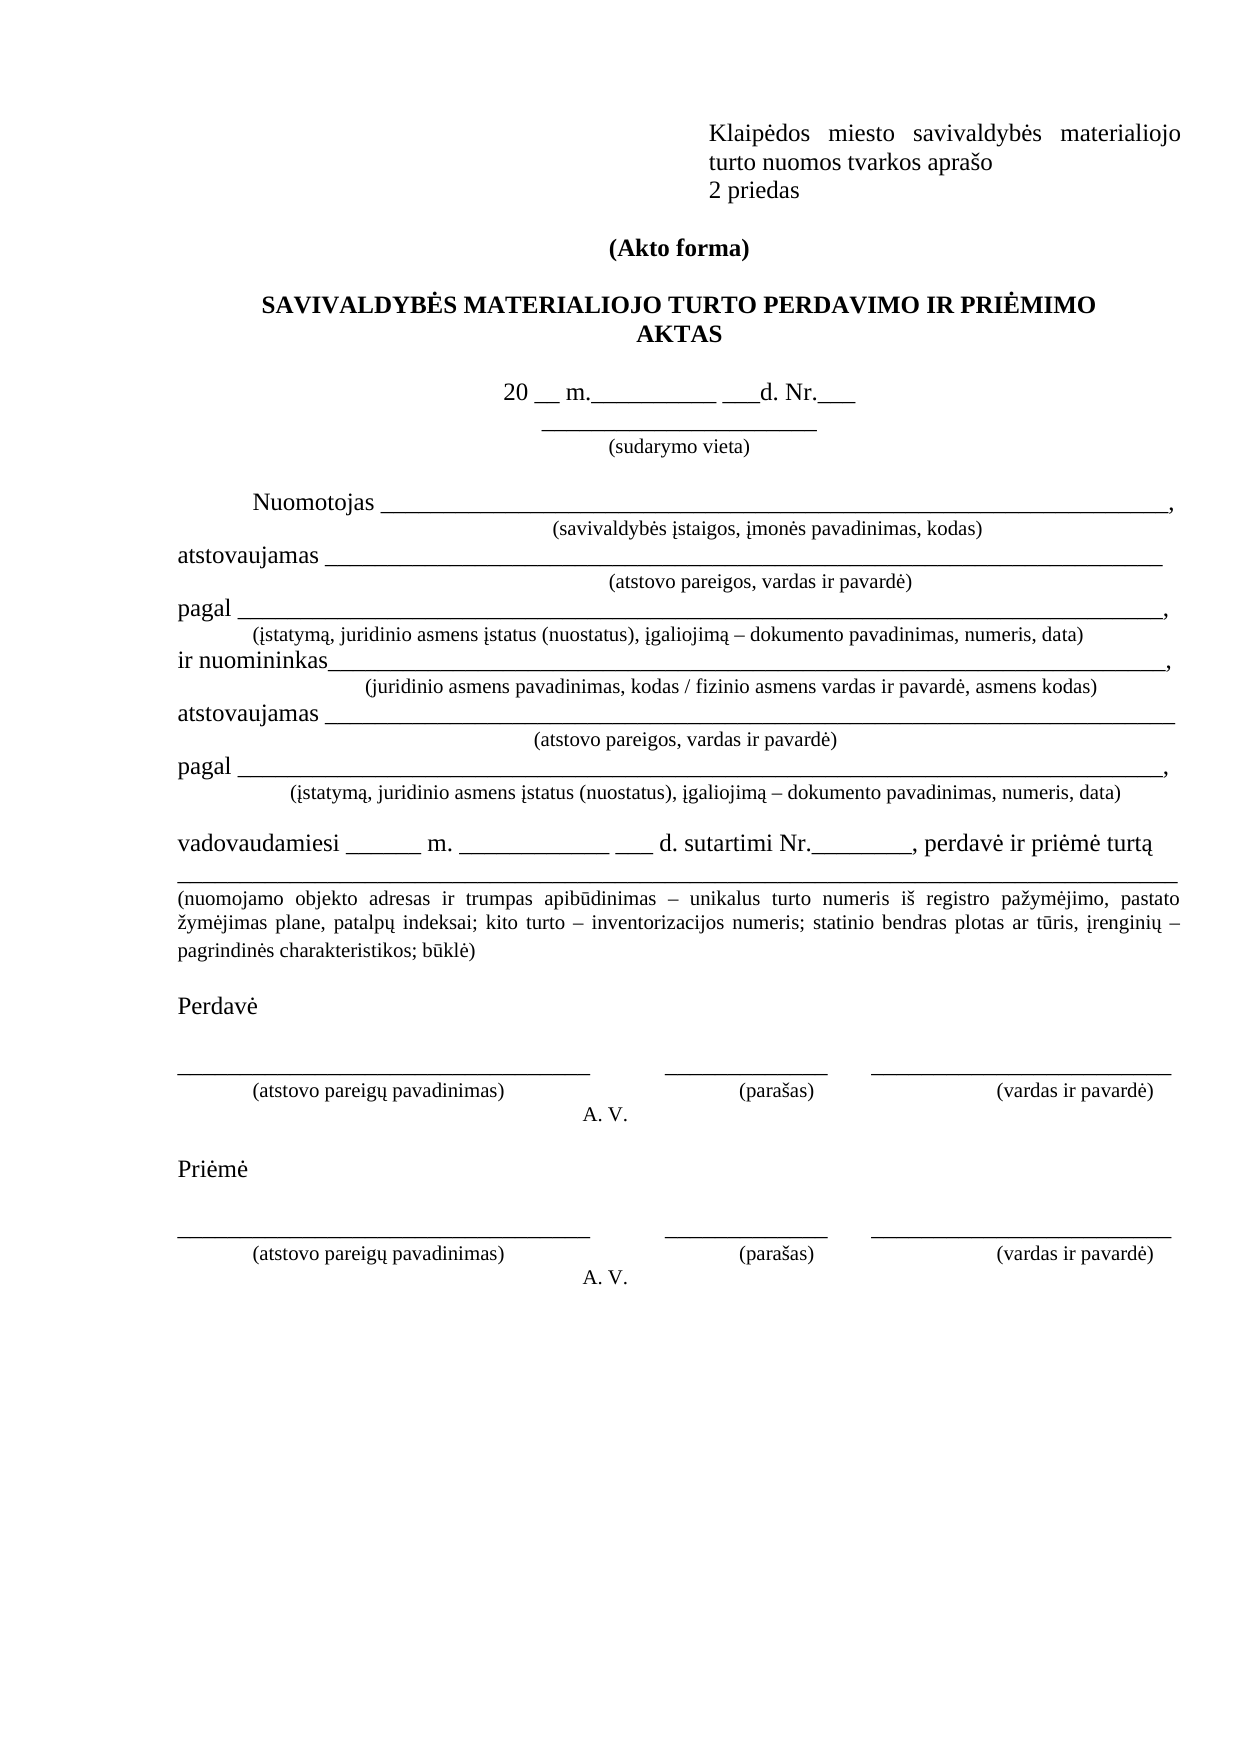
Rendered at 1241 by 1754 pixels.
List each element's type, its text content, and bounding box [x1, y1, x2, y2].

text (įstatymą, juridinio asmens įstatus (nuostatus), įgaliojimą – dokumento pavadinimas, numeris, data) [177, 780, 1181, 804]
text Klaipėdos miesto savivaldybės materialiojo turto nuomos tvarkos aprašo [709, 118, 1181, 176]
text (savivaldybės įstaigos, įmonės pavadinimas, kodas) [177, 516, 1181, 540]
text 20 __ m.__________ ___d. Nr.___ [177, 377, 1181, 406]
text atstovaujamas ___________________________________________________________________ [177, 540, 1181, 569]
text (atstovo pareigų pavadinimas) (parašas) (vardas ir pavardė) [177, 1077, 1181, 1102]
text ir nuomininkas___________________________________________________________________, [177, 646, 1181, 674]
text (atstovo pareigos, vardas ir pavardė) [177, 569, 1181, 593]
text _________________________________ _____________ ________________________ [177, 1049, 1181, 1077]
text (nuomojamo objekto adresas ir trumpas apibūdinimas – unikalus turto numeris iš registro pažymėjimo, pastato žymėjimas plane, patalpų indeksai; kito turto – inventorizacijos numeris; statinio bendras plotas ar tūris, įrenginių – pagrindinės charakteristikos; būklė) [177, 886, 1181, 962]
text _________________________________ _____________ ________________________ [177, 1212, 1181, 1241]
text (sudarymo vieta) [177, 434, 1181, 458]
text SAVIVALDYBĖS MATERIALIOJO TURTO PERDAVIMO IR PRIĖMIMO [177, 291, 1181, 319]
text A. V. [582, 1265, 1181, 1289]
text pagal __________________________________________________________________________, [177, 593, 1181, 622]
text 2 priedas [709, 176, 1181, 204]
text Perdavė [177, 991, 1181, 1020]
text (juridinio asmens pavadinimas, kodas / fizinio asmens vardas ir pavardė, asmens kodas) [177, 674, 1181, 698]
text Nuomotojas _______________________________________________________________, [177, 487, 1181, 516]
text (atstovo pareigos, vardas ir pavardė) [177, 727, 1181, 751]
text ______________________ [177, 406, 1181, 434]
text (Akto forma) [177, 233, 1181, 262]
text A. V. [582, 1102, 1181, 1126]
text Priėmė [177, 1154, 1181, 1183]
text pagal __________________________________________________________________________, [177, 751, 1181, 780]
text vadovaudamiesi ______ m. ____________ ___ d. sutartimi Nr.________, perdavė ir priėmė turtą ________________________________________________________________________________ [177, 828, 1181, 886]
text AKTAS [177, 319, 1181, 348]
text atstovaujamas ____________________________________________________________________ [177, 698, 1181, 727]
text (atstovo pareigų pavadinimas) (parašas) (vardas ir pavardė) [177, 1241, 1181, 1265]
text (įstatymą, juridinio asmens įstatus (nuostatus), įgaliojimą – dokumento pavadinimas, numeris, data) [177, 622, 1181, 646]
